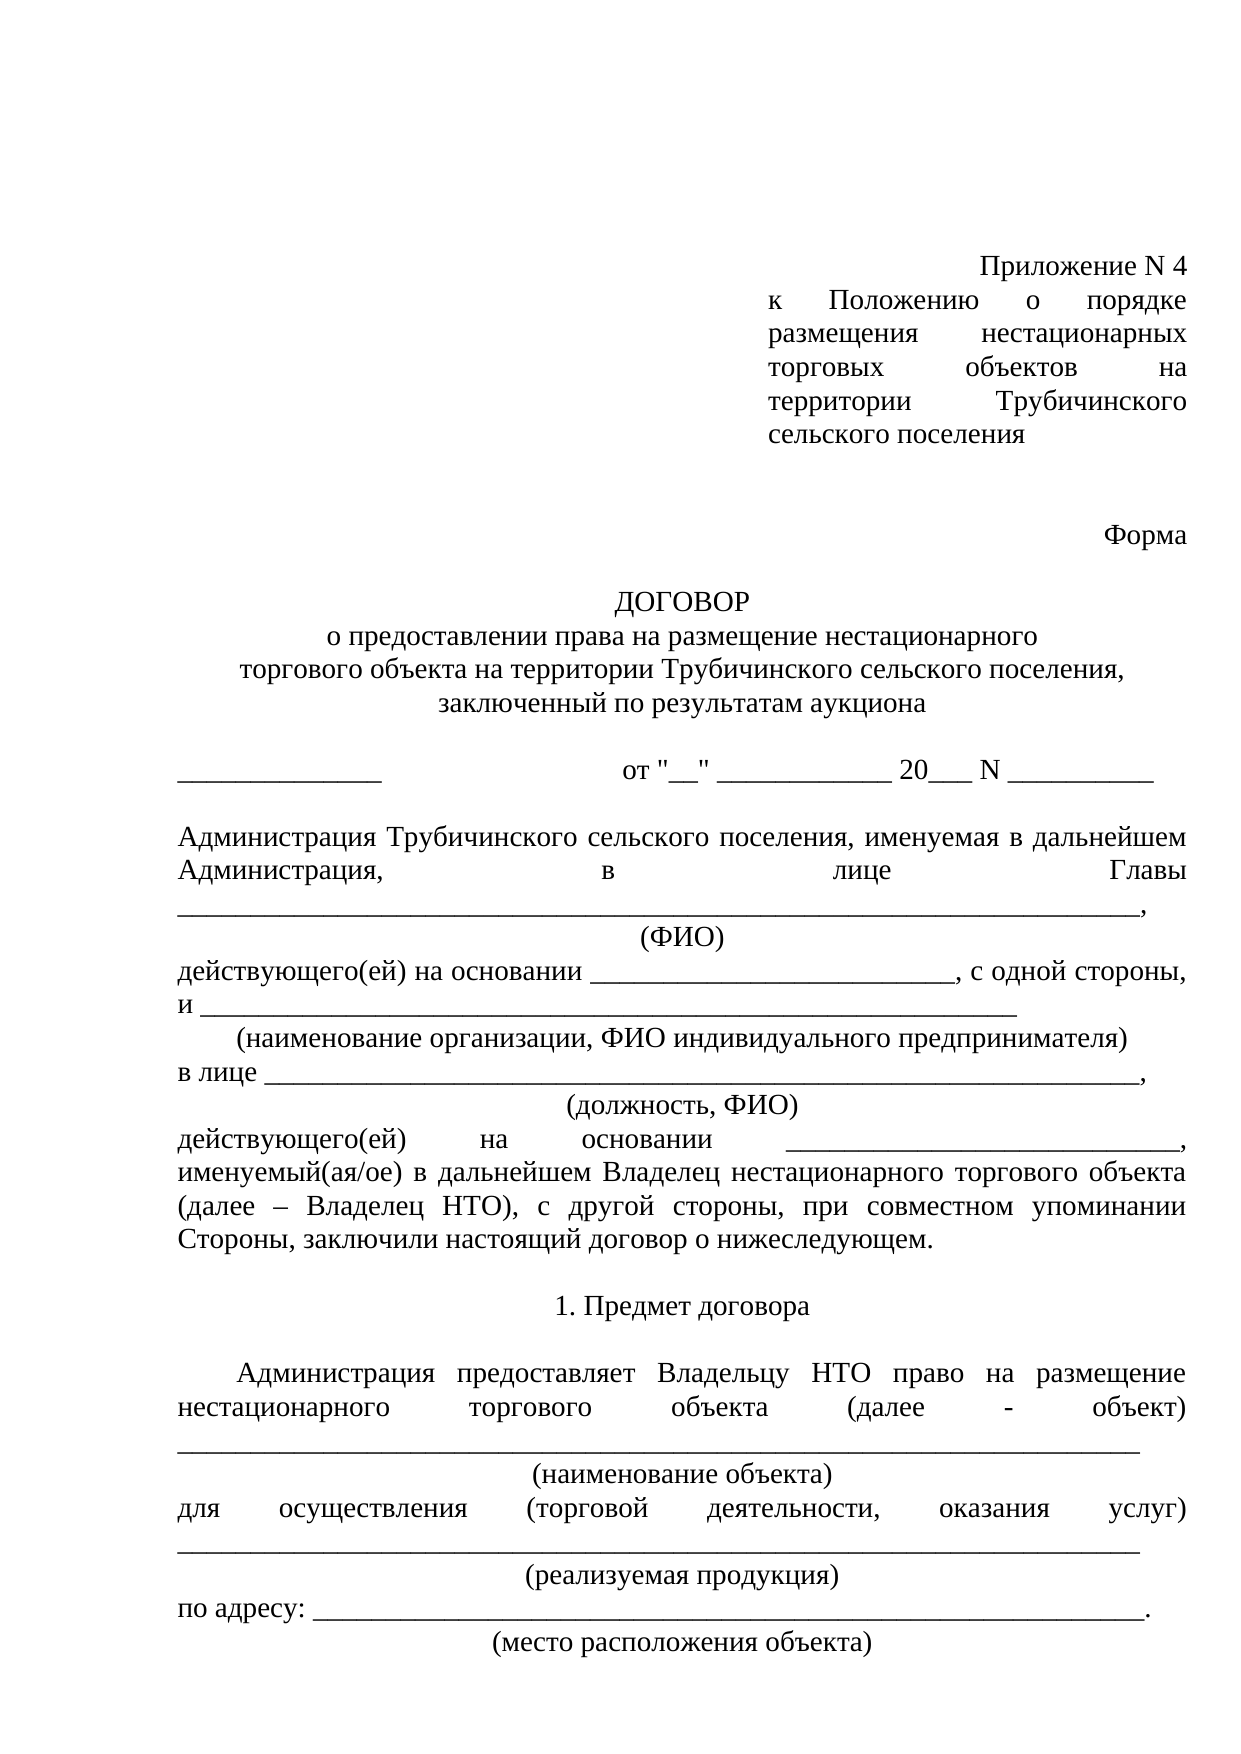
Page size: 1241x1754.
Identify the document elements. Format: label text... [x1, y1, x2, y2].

text (наименование организации, ФИО индивидуального предпринимателя) [177, 1020, 1187, 1054]
text ______________ от "__" ____________ 20___ N __________ [177, 752, 1187, 785]
text 1. Предмет договора [177, 1288, 1187, 1322]
text в лице ____________________________________________________________, [177, 1054, 1187, 1087]
text к Положению о порядке размещения нестационарных торговых объектов на территории Трубичинского сельского поселения [768, 282, 1187, 450]
text (наименование объекта) [177, 1456, 1187, 1490]
text (место расположения объекта) [177, 1624, 1187, 1657]
text Администрация Трубичинского сельского поселения, именуемая в дальнейшем Администрация, в лице Главы __________________________________________________________________, [177, 819, 1187, 919]
text по адресу: _________________________________________________________. [177, 1590, 1187, 1624]
text торгового объекта на территории Трубичинского сельского поселения, [177, 651, 1187, 685]
text (ФИО) [177, 919, 1187, 953]
text действующего(ей) на основании _________________________, с одной стороны, и ________________________________________________________ [177, 953, 1187, 1020]
text Форма [177, 517, 1187, 551]
text о предоставлении права на размещение нестационарного [177, 618, 1187, 651]
text для осуществления (торговой деятельности, оказания услуг) __________________________________________________________________ [177, 1490, 1187, 1557]
text ДОГОВОР [177, 584, 1187, 618]
text (реализуемая продукция) [177, 1557, 1187, 1590]
text Администрация предоставляет Владельцу НТО право на размещение нестационарного торгового объекта (далее - объект) __________________________________________________________________ [177, 1356, 1187, 1456]
text (должность, ФИО) [177, 1087, 1187, 1121]
text действующего(ей) на основании ___________________________, именуемый(ая/ое) в дальнейшем Владелец нестационарного торгового объекта (далее – Владелец НТО), с другой стороны, при совместном упоминании Стороны, заключили настоящий договор о нижеследующем. [177, 1121, 1187, 1255]
text Приложение N 4 [177, 248, 1187, 282]
text заключенный по результатам аукциона [177, 685, 1187, 718]
